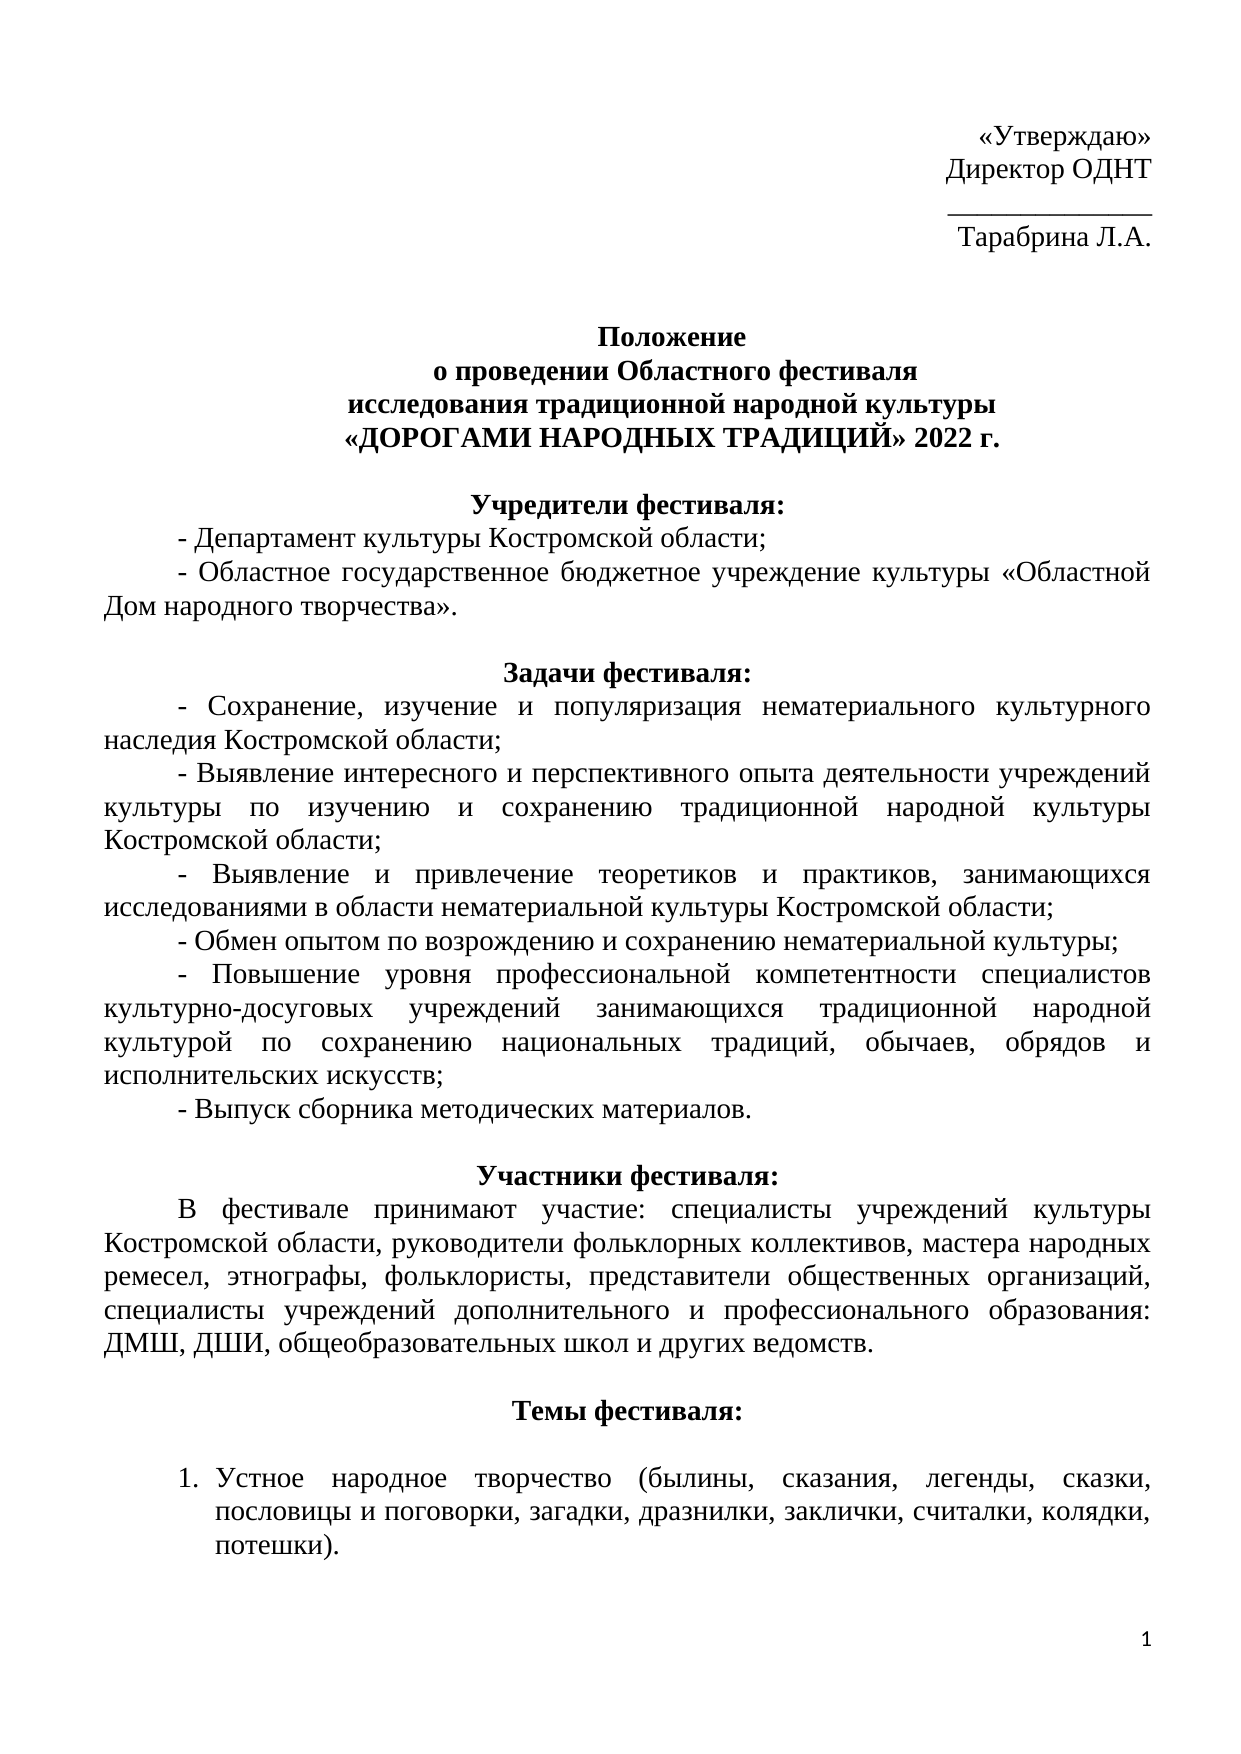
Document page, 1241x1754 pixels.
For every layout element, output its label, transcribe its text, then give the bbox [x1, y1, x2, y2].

text В фестивале принимают участие: специалисты учреждений культуры Костромской области, руководители фольклорных коллективов, мастера народных ремесел, этнографы, фольклористы, представители общественных организаций, специалисты учреждений дополнительного и профессионального образования: ДМШ, ДШИ, общеобразовательных школ и других ведомств. [103, 1191, 1152, 1359]
list Устное народное творчество (былины, сказания, легенды, сказки, пословицы и поговорки, загадки, дразнилки, заклички, считалки, колядки, потешки). [177, 1460, 1152, 1560]
text Положение [103, 319, 1152, 353]
text «Дорогами народных традиций» 2022 г. [103, 420, 1152, 453]
text Учредители фестиваля: [103, 487, 1152, 521]
text Темы фестиваля: [103, 1393, 1152, 1426]
text «Утверждаю» [103, 118, 1152, 152]
text исследования традиционной народной культуры [103, 386, 1152, 420]
text Тарабрина Л.А. [103, 219, 1152, 252]
text - Сохранение, изучение и популяризация нематериального культурного наследия Костромской области; [103, 688, 1152, 755]
text - Повышение уровня профессиональной компетентности специалистов культурно-досуговых учреждений занимающихся традиционной народной культурой по сохранению национальных традиций, обычаев, обрядов и исполнительских искусств; [103, 957, 1152, 1091]
text - Выявление интересного и перспективного опыта деятельности учреждений культуры по изучению и сохранению традиционной народной культуры Костромской области; [103, 755, 1152, 856]
text Задачи фестиваля: [103, 655, 1152, 688]
text о проведении Областного фестиваля [103, 353, 1152, 386]
text - Выпуск сборника методических материалов. [103, 1091, 1152, 1124]
text - Выявление и привлечение теоретиков и практиков, занимающихся исследованиями в области нематериальной культуры Костромской области; [103, 856, 1152, 923]
text Участники фестиваля: [103, 1158, 1152, 1191]
text - Департамент культуры Костромской области; [103, 521, 1152, 554]
text - Областное государственное бюджетное учреждение культуры «Областной Дом народного творчества». [103, 554, 1152, 621]
text - Обмен опытом по возрождению и сохранению нематериальной культуры; [103, 923, 1152, 957]
text ______________ [103, 185, 1152, 219]
text Директор ОДНТ [103, 152, 1152, 185]
